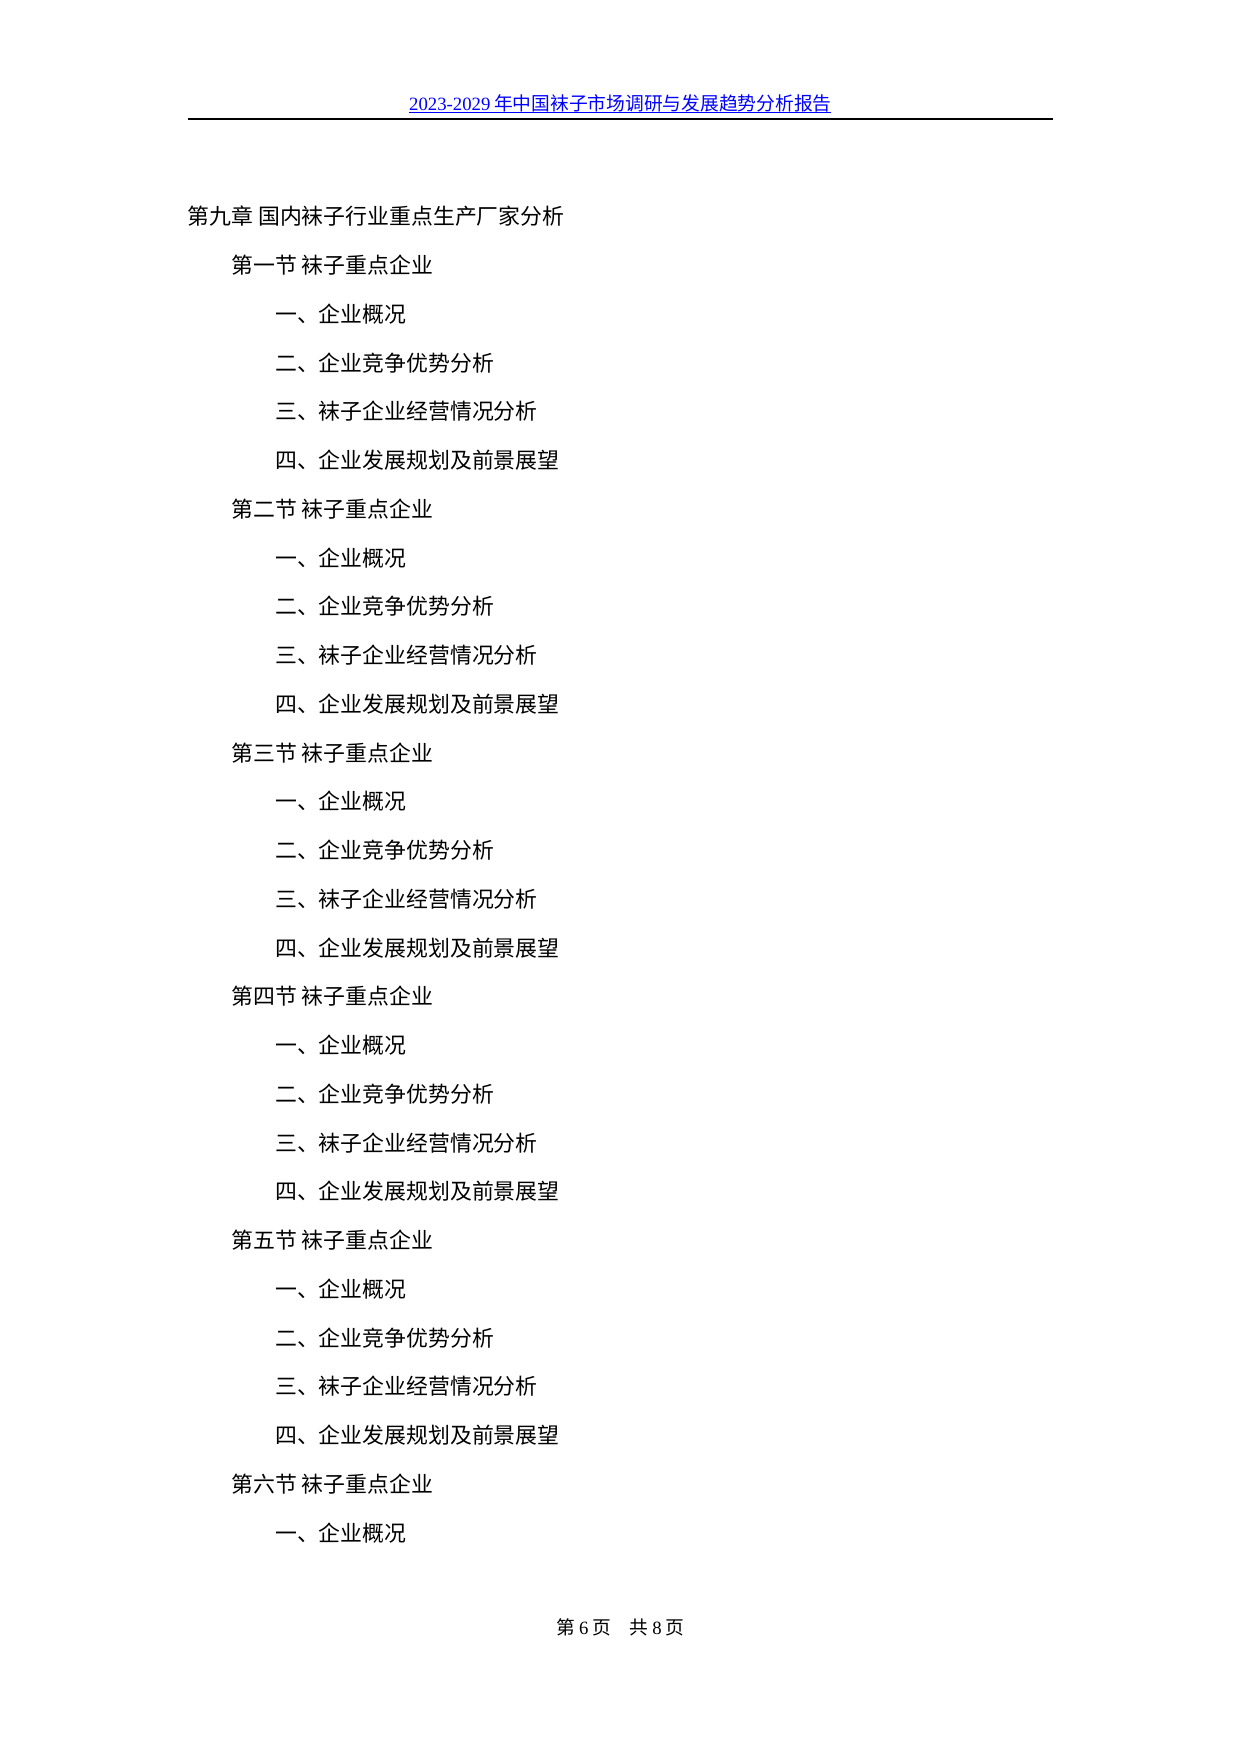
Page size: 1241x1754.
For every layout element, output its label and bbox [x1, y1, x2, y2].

text [187, 150, 1053, 1548]
